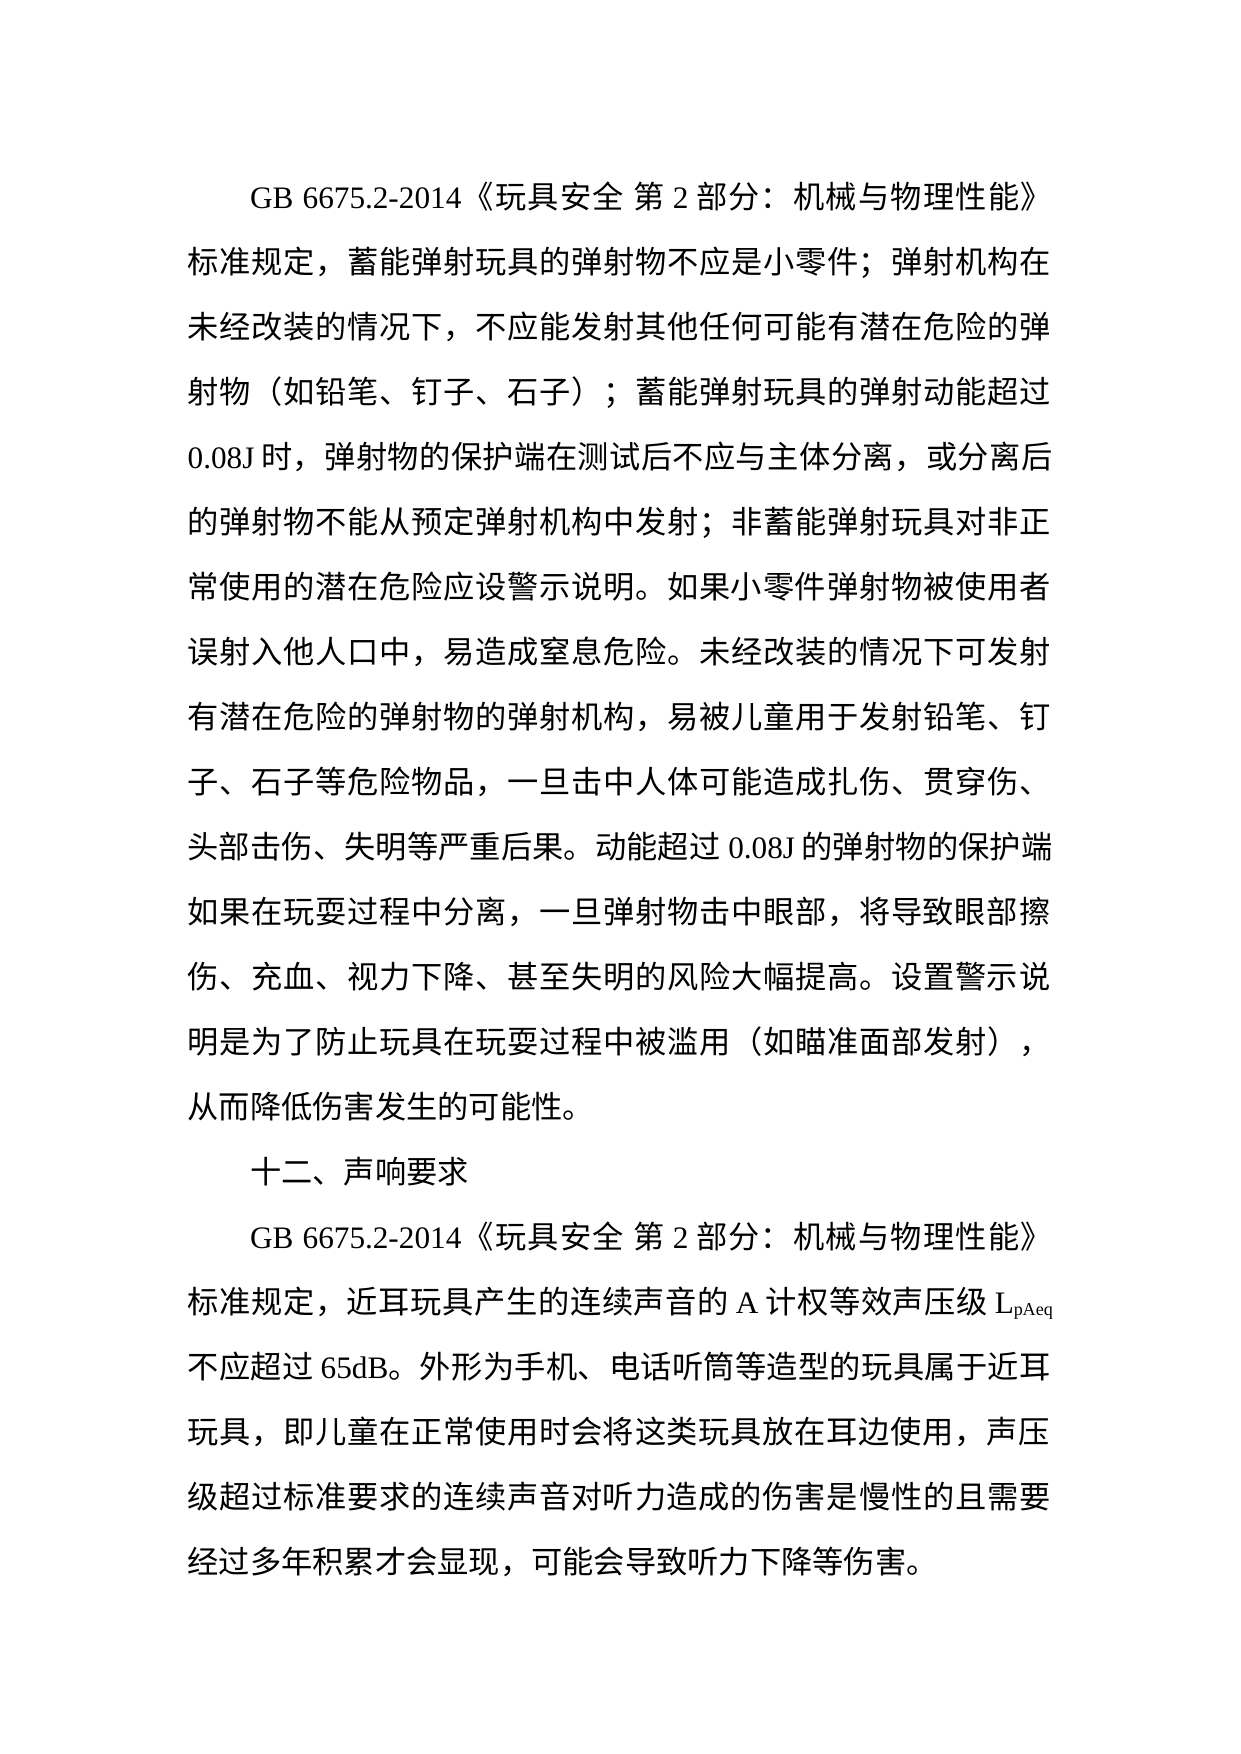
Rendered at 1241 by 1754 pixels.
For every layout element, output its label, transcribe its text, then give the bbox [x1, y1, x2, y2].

text 十二、声响要求 [187, 1137, 1053, 1202]
text GB 6675.2-2014《玩具安全 第2部分：机械与物理性能》标准规定，蓄能弹射玩具的弹射物不应是小零件；弹射机构在未经改装的情况下，不应能发射其他任何可能有潜在危险的弹射物（如铅笔、钉子、石子）；蓄能弹射玩具的弹射动能超过0.08J时，弹射物的保护端在测试后不应与主体分离，或分离后的弹射物不能从预定弹射机构中发射；非蓄能弹射玩具对非正常使用的潜在危险应设警示说明。如果小零件弹射物被使用者误射入他人口中，易造成窒息危险。未经改装的情况下可发射有潜在危险的弹射物的弹射机构，易被儿童用于发射铅笔、钉子、石子等危险物品，一旦击中人体可能造成扎伤、贯穿伤、头部击伤、失明等严重后果。动能超过0.08J的弹射物的保护端如果在玩耍过程中分离，一旦弹射物击中眼部，将导致眼部擦伤、充血、视力下降、甚至失明的风险大幅提高。设置警示说明是为了防止玩具在玩耍过程中被滥用（如瞄准面部发射），从而降低伤害发生的可能性。 [187, 162, 1053, 1137]
text GB 6675.2-2014《玩具安全 第2部分：机械与物理性能》标准规定，近耳玩具产生的连续声音的A计权等效声压级LpAeq不应超过65dB。外形为手机、电话听筒等造型的玩具属于近耳玩具，即儿童在正常使用时会将这类玩具放在耳边使用，声压级超过标准要求的连续声音对听力造成的伤害是慢性的且需要经过多年积累才会显现，可能会导致听力下降等伤害。 [187, 1202, 1053, 1592]
